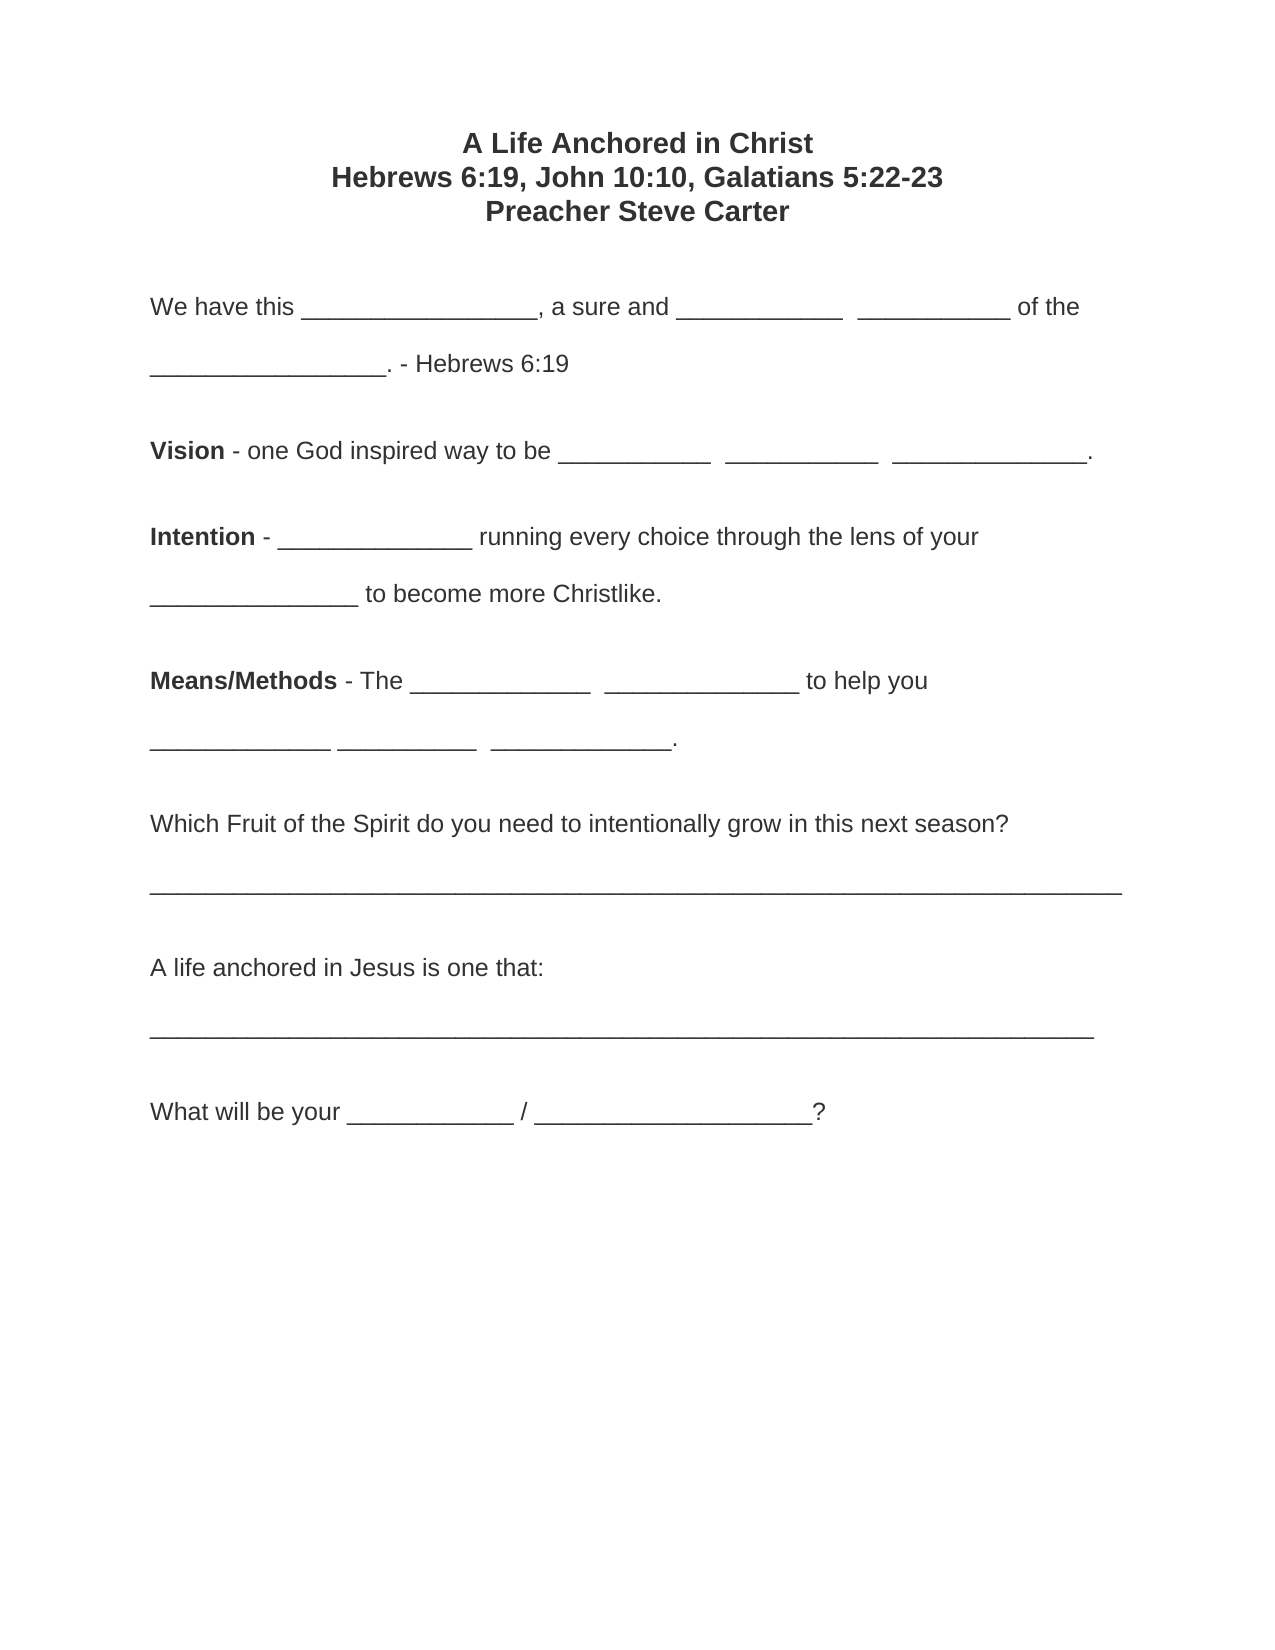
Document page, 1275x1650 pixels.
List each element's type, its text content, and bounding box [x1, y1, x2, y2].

text Hebrews 6:19, John 10:10, Galatians 5:22-23 [150, 160, 1125, 194]
text A Life Anchored in Christ [150, 127, 1125, 160]
text What will be your ____________ / ____________________? [150, 1097, 1125, 1126]
text Means/Methods - The _____________ ______________ to help you [150, 666, 1125, 694]
text ____________________________________________________________________ [150, 1011, 1125, 1039]
text Preacher Steve Carter [150, 194, 1125, 227]
text _______________ to become more Christlike. [150, 579, 1125, 608]
text ______________________________________________________________________ [150, 867, 1125, 896]
text Intention - ______________ running every choice through the lens of your [150, 522, 1125, 551]
text We have this _________________, a sure and ____________ ___________ of the [150, 292, 1125, 321]
text Vision - one God inspired way to be ___________ ___________ ______________. [150, 436, 1125, 464]
text _________________. - Hebrews 6:19 [150, 349, 1125, 378]
text _____________ __________ _____________. [150, 723, 1125, 752]
text A life anchored in Jesus is one that: [150, 953, 1125, 982]
text Which Fruit of the Spirit do you need to intentionally grow in this next season? [150, 809, 1125, 838]
